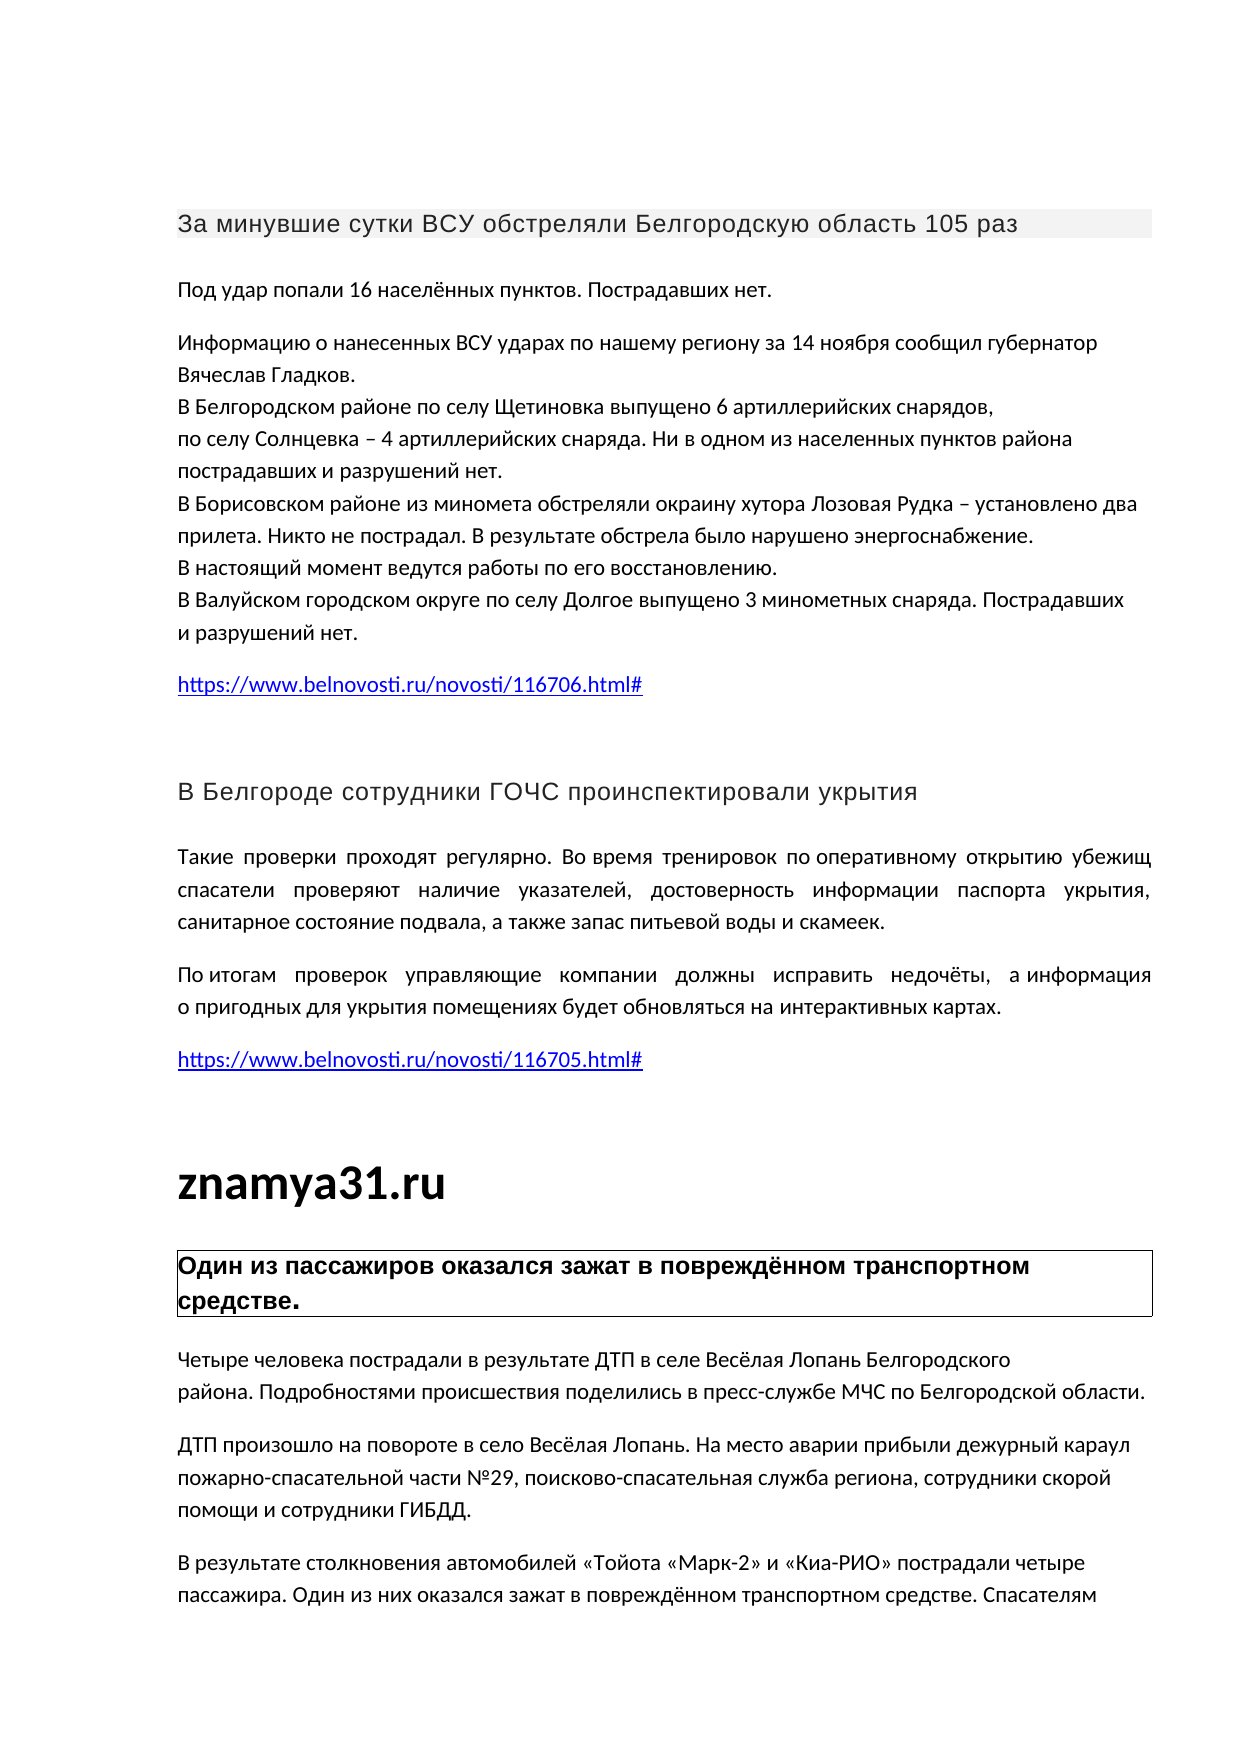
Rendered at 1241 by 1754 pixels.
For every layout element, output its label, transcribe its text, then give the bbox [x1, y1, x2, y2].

subtitle За минувшие сутки ВСУ обстреляли Белгородскую область 105 раз [177, 209, 1152, 238]
text Такие проверки проходят регулярно. Во время тренировок по оперативному открытию убежищ спасатели проверяют наличие указателей, достоверность информации паспорта укрытия, санитарное состояние подвала, а также запас питьевой воды и скамеек. [177, 842, 1152, 935]
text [177, 1548, 1152, 1608]
text Информацию о нанесенных ВСУ ударах по нашему региону за 14 ноября сообщил губернатор Вячеслав Гладков. В Белгородском районе по селу Щетиновка выпущено 6 артиллерийских снарядов, по селу Солнцевка – 4 артиллерийских снаряда. Ни в одном из населенных пунктов района пострадавших и разрушений нет. В Борисовском районе из миномета обстреляли окраину хутора Лозовая Рудка – установлено два прилета. Никто не пострадал. В результате обстрела было нарушено энергоснабжение. В настоящий момент ведутся работы по его восстановлению. В Валуйском городском округе по селу Долгое выпущено 3 минометных снаряда. Пострадавших и разрушений нет. [177, 328, 1152, 646]
text Под удар попали 16 населённых пунктов. Пострадавших нет. [177, 275, 1152, 303]
text Четыре человека пострадали в результате ДТП в селе Весёлая Лопань Белгородского района. Подробностями происшествия поделились в пресс-службе МЧС по Белгородской области. [177, 1345, 1152, 1406]
text znamya31.ru [177, 1151, 1152, 1212]
text По итогам проверок управляющие компании должны исправить недочёты, а информация о пригодных для укрытия помещениях будет обновляться на интерактивных картах. [177, 960, 1152, 1020]
text https://www.belnovosti.ru/novosti/116705.html# [177, 1045, 1152, 1073]
subtitle Один из пассажиров оказался зажат в повреждённом транспортном средстве. [178, 1251, 1152, 1316]
subtitle В Белгороде сотрудники ГОЧС проинспектировали укрытия [177, 777, 1152, 805]
text ДТП произошло на повороте в село Весёлая Лопань. На место аварии прибыли дежурный караул пожарно-спасательной части №29, поисково-спасательная служба региона, сотрудники скорой помощи и сотрудники ГИБДД. [177, 1431, 1152, 1523]
text https://www.belnovosti.ru/novosti/116706.html# [177, 671, 1152, 699]
